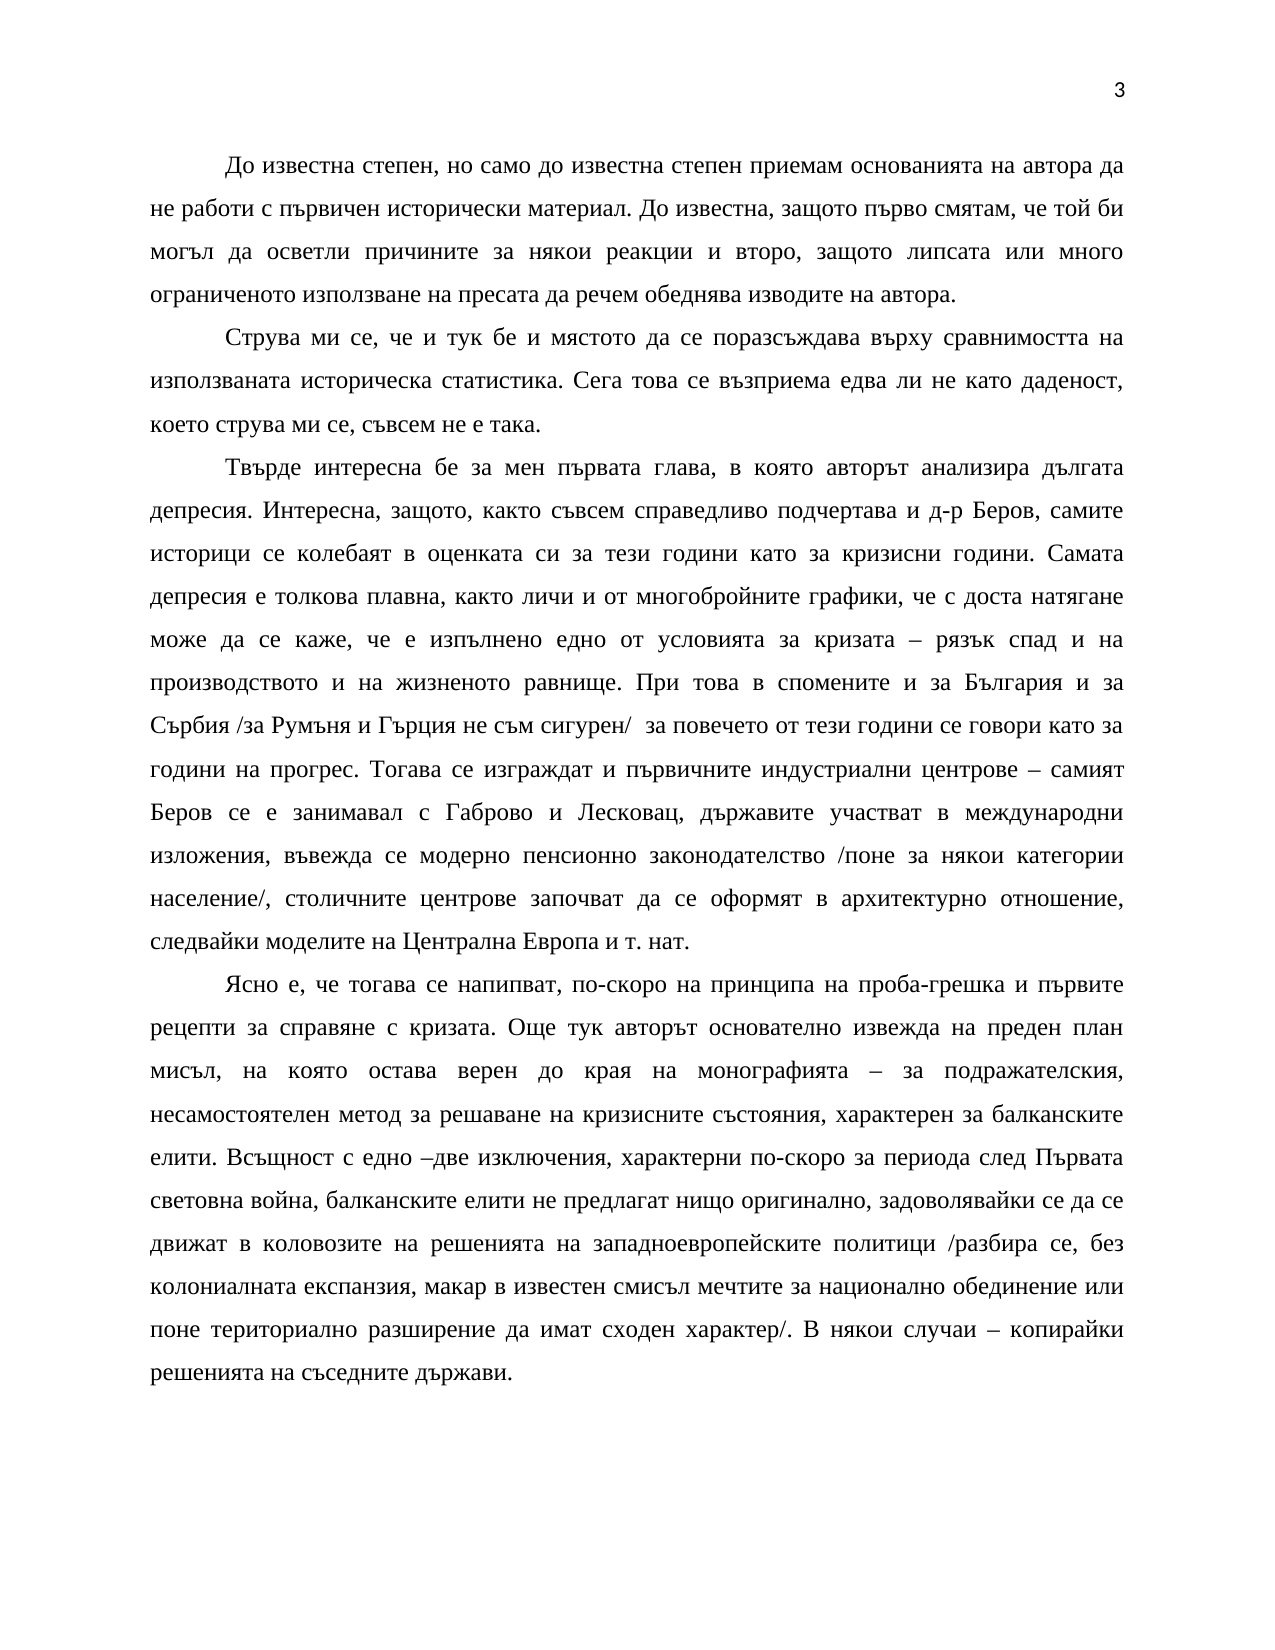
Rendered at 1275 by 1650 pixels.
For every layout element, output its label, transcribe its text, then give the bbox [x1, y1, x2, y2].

text Струва ми се, че и тук бе и мястото да се поразсъждава върху сравнимостта на използваната историческа статистика. Сега това се възприема едва ли не като даденост, което струва ми се, съвсем не е така. [150, 322, 1125, 437]
text Ясно е, че тогава се напипват, по-скоро на принципа на проба-грешка и първите рецепти за справяне с кризата. Още тук авторът основателно извежда на преден план мисъл, на която остава верен до края на монографията – за подражателския, несамостоятелен метод за решаване на кризисните състояния, характерен за балканските елити. Всъщност с едно –две изключения, характерни по-скоро за периода след Първата световна война, балканските елити не предлагат нищо оригинално, задоволявайки се да се движат в коловозите на решенията на западноевропейските политици /разбира се, без колониалната експанзия, макар в известен смисъл мечтите за национално обединение или поне териториално разширение да имат сходен характер/. В някои случаи – копирайки решенията на съседните държави. [150, 969, 1125, 1386]
text Твърде интересна бе за мен първата глава, в която авторът анализира дългата депресия. Интересна, защото, както съвсем справедливо подчертава и д-р Беров, самите историци се колебаят в оценката си за тези години като за кризисни години. Самата депресия е толкова плавна, както личи и от многобройните графики, че с доста натягане може да се каже, че е изпълнено едно от условията за кризата – рязък спад и на производството и на жизненото равнище. При това в спомените и за България и за Сърбия /за Румъня и Гърция не съм сигурен/ за повечето от тези години се говори като за години на прогрес. Тогава се изграждат и първичните индустриални центрове – самият Беров се е занимавал с Габрово и Лесковац, държавите участват в международни изложения, въвежда се модерно пенсионно законодателство /поне за някои категории население/, столичните центрове започват да се оформят в архитектурно отношение, следвайки моделите на Централна Европа и т. нат. [150, 452, 1125, 955]
text До известна степен, но само до известна степен приемам основанията на автора да не работи с първичен исторически материал. До известна, защото първо смятам, че той би могъл да осветли причините за някои реакции и второ, защото липсата или много ограниченото използване на пресата да речем обеднява изводите на автора. [150, 150, 1125, 308]
